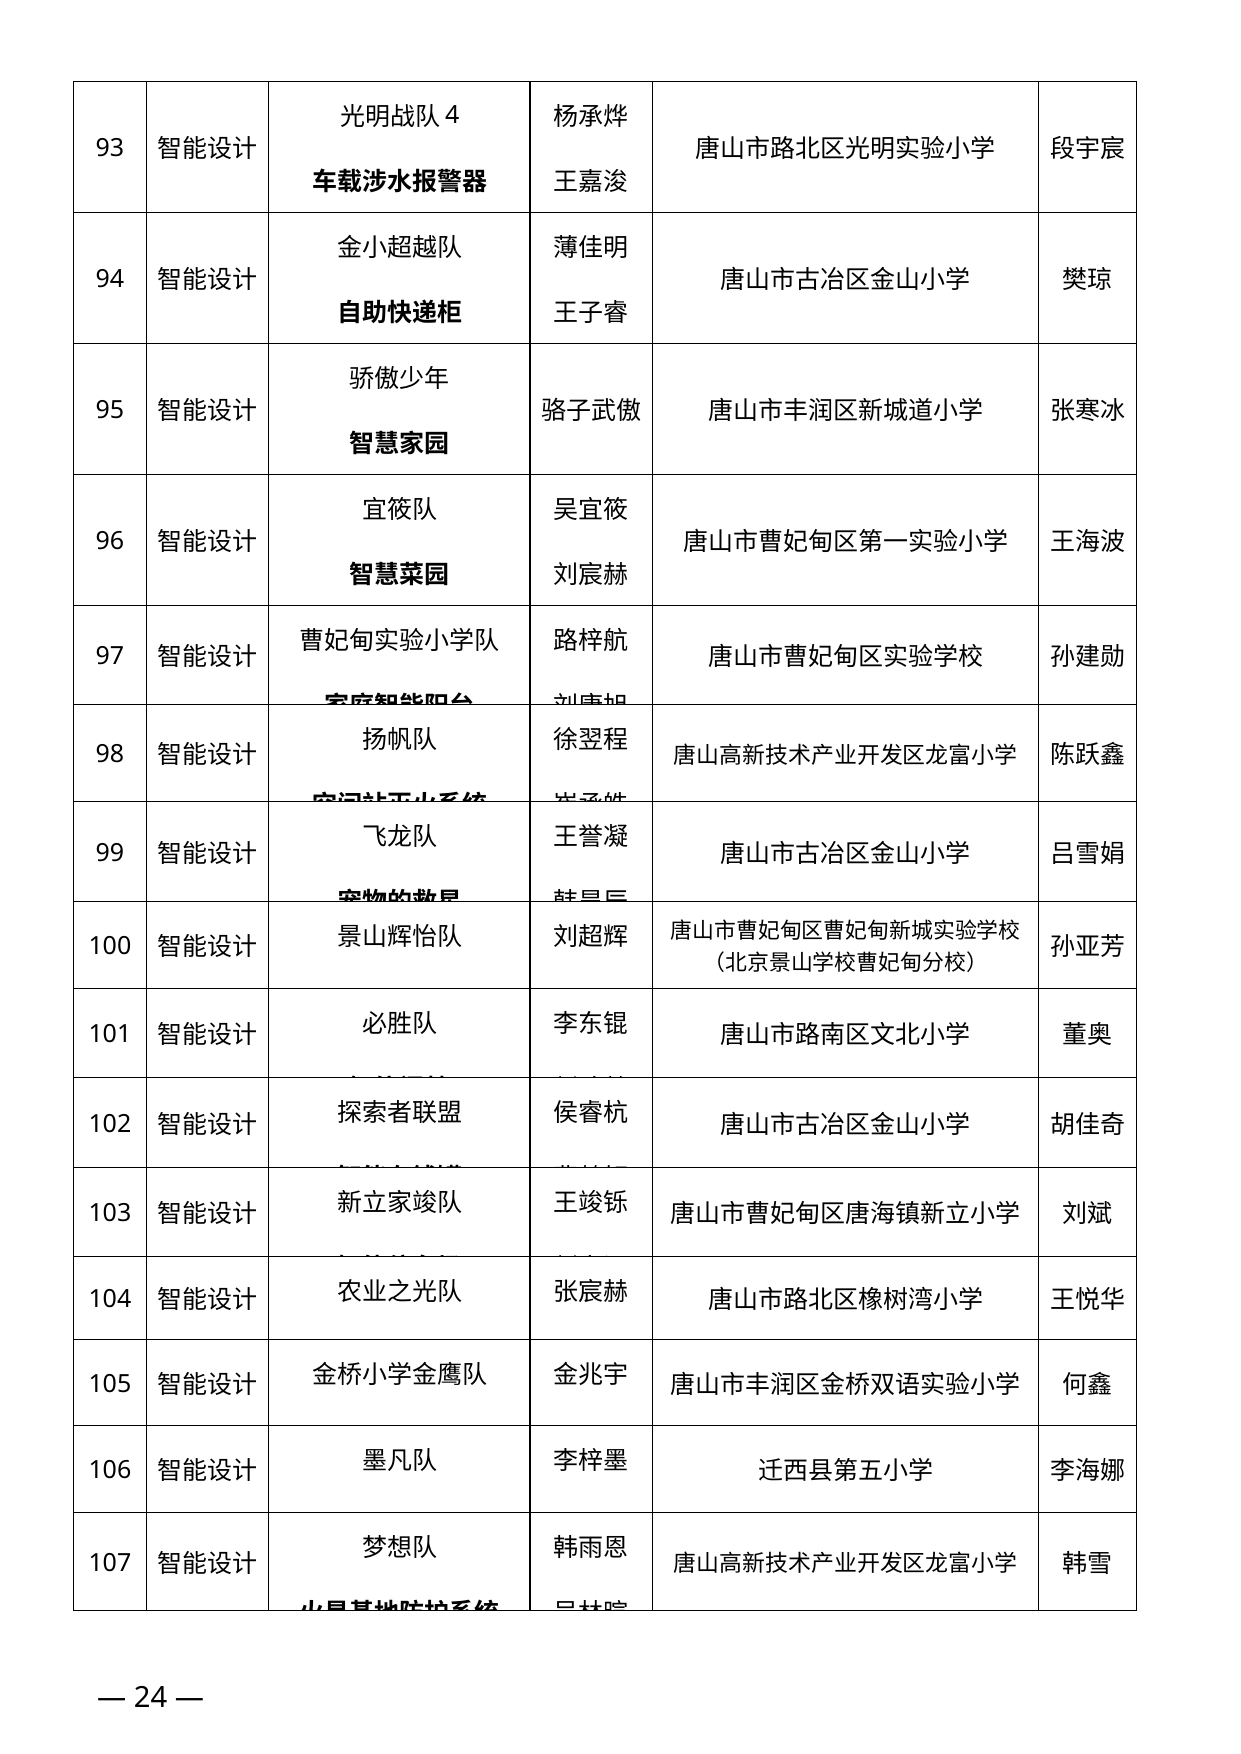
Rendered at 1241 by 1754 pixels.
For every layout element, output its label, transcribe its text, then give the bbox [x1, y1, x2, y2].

table_cell 唐山市曹妃甸区第一实验小学 [653, 475, 1038, 605]
table_cell 智能设计 [147, 606, 268, 704]
table_cell 智能设计 [147, 213, 268, 343]
table_cell 103 [74, 1168, 146, 1256]
table_cell 樊琼 [1039, 213, 1136, 343]
table_cell 105 [74, 1340, 146, 1425]
table_cell 吕雪娟 [1039, 802, 1136, 901]
table_cell 智能设计 [147, 344, 268, 474]
table_cell 孙亚芳 [1039, 902, 1136, 988]
table_cell 董奥 [1039, 989, 1136, 1077]
table_cell 迁西县第五小学 [653, 1426, 1038, 1512]
table_cell 路梓航 刘康旭 [531, 606, 652, 704]
table_cell 唐山市古冶区金山小学 [653, 213, 1038, 343]
table_cell 唐山高新技术产业开发区龙富小学 [653, 705, 1038, 801]
table_cell 孙建勋 [1039, 606, 1136, 704]
table_cell 王悦华 [1039, 1257, 1136, 1339]
table_cell 骆子武傲 [531, 344, 652, 474]
table_cell 新立家竣队 智能停车场 [269, 1168, 529, 1256]
table_cell 探索者联盟 智能存钱罐 [269, 1078, 529, 1167]
table_cell 唐山市丰润区新城道小学 [653, 344, 1038, 474]
table_cell 智能设计 [147, 1340, 268, 1425]
table_cell 吴宜筱 刘宸赫 [531, 475, 652, 605]
table_cell 智能设计 [147, 705, 268, 801]
table_cell 智能设计 [147, 989, 268, 1077]
table_cell 102 [74, 1078, 146, 1167]
table_cell 唐山市古冶区金山小学 [653, 802, 1038, 901]
table_cell 唐山市路北区橡树湾小学 [653, 1257, 1038, 1339]
table_cell 骄傲少年 智慧家园 [269, 344, 529, 474]
table_cell 段宇宸 [1039, 82, 1136, 212]
table_cell 薄佳明 王子睿 [531, 213, 652, 343]
table_cell 94 [74, 213, 146, 343]
table_cell 唐山市曹妃甸区唐海镇新立小学 [653, 1168, 1038, 1256]
table_cell 106 [74, 1426, 146, 1512]
table_cell 智能设计 [147, 82, 268, 212]
table_cell 景山辉怡队 智慧家庭 [269, 902, 529, 988]
table_cell 智能设计 [147, 1257, 268, 1339]
table_cell 刘超辉 王昕怡 [531, 902, 652, 988]
table_cell 韩雨恩 吴林暄 [531, 1513, 652, 1609]
table_cell 陈跃鑫 [1039, 705, 1136, 801]
table_cell 李海娜 [1039, 1426, 1136, 1512]
table_cell 飞龙队 宠物的救星 [269, 802, 529, 901]
table_cell 金桥小学金鹰队 高楼灭火警报器 [269, 1340, 529, 1425]
table_cell 96 [74, 475, 146, 605]
table_cell 金小超越队 自助快递柜 [269, 213, 529, 343]
table_cell 胡佳奇 [1039, 1078, 1136, 1167]
table_cell 智能设计 [147, 1426, 268, 1512]
table_cell 张寒冰 [1039, 344, 1136, 474]
table_cell 唐山市丰润区金桥双语实验小学 [653, 1340, 1038, 1425]
table_cell 101 [74, 989, 146, 1077]
table_cell 智能设计 [147, 802, 268, 901]
table_cell 金兆宇 胡明旭 [531, 1340, 652, 1425]
table_cell 李梓墨 张铠凡 [531, 1426, 652, 1512]
table_cell 墨凡队 板栗收容器 [269, 1426, 529, 1512]
table_cell 王誉凝 韩昊辰 [531, 802, 652, 901]
table_cell 100 [74, 902, 146, 988]
table_cell 必胜队 智能门禁 [269, 989, 529, 1077]
table_cell 智能设计 [147, 1078, 268, 1167]
table_cell 何鑫 [1039, 1340, 1136, 1425]
table_cell 梦想队 火星基地防护系统 [269, 1513, 529, 1609]
table_cell 唐山市路南区文北小学 [653, 989, 1038, 1077]
table_cell 104 [74, 1257, 146, 1339]
table_cell 107 [74, 1513, 146, 1609]
table_cell 智能设计 [147, 902, 268, 988]
table_cell 智能设计 [147, 1513, 268, 1609]
table_cell 王海波 [1039, 475, 1136, 605]
table_cell 王竣铄 刘家泽 [531, 1168, 652, 1256]
table_cell 95 [74, 344, 146, 474]
table_cell 农业之光队 自动插秧机 [269, 1257, 529, 1339]
table_cell 曹妃甸实验小学队 家庭智能阳台 [269, 606, 529, 704]
table_cell 98 [74, 705, 146, 801]
table_cell 李东锟 刘骏燚 [531, 989, 652, 1077]
table_cell 唐山市曹妃甸区曹妃甸新城实验学校（北京景山学校曹妃甸分校） [653, 902, 1038, 988]
table_cell 杨承烨 王嘉浚 [531, 82, 652, 212]
table_cell 光明战队4 车载涉水报警器 [269, 82, 529, 212]
table_cell 唐山市曹妃甸区实验学校 [653, 606, 1038, 704]
table_cell 张宸赫 高启轩 [531, 1257, 652, 1339]
table_cell 宜筱队 智慧菜园 [269, 475, 529, 605]
table_cell 99 [74, 802, 146, 901]
table_cell 93 [74, 82, 146, 212]
table_cell 徐翌程 崔承皓 [531, 705, 652, 801]
table_cell 扬帆队 空间站灭火系统 [269, 705, 529, 801]
table_cell 韩雪 [1039, 1513, 1136, 1609]
table_cell 唐山高新技术产业开发区龙富小学 [653, 1513, 1038, 1609]
table_cell 侯睿杭 曹鹤轩 [531, 1078, 652, 1167]
table_cell 唐山市古冶区金山小学 [653, 1078, 1038, 1167]
table_cell 刘斌 [1039, 1168, 1136, 1256]
table_cell 唐山市路北区光明实验小学 [653, 82, 1038, 212]
table_cell 97 [74, 606, 146, 704]
table_cell 智能设计 [147, 1168, 268, 1256]
table_cell 智能设计 [147, 475, 268, 605]
